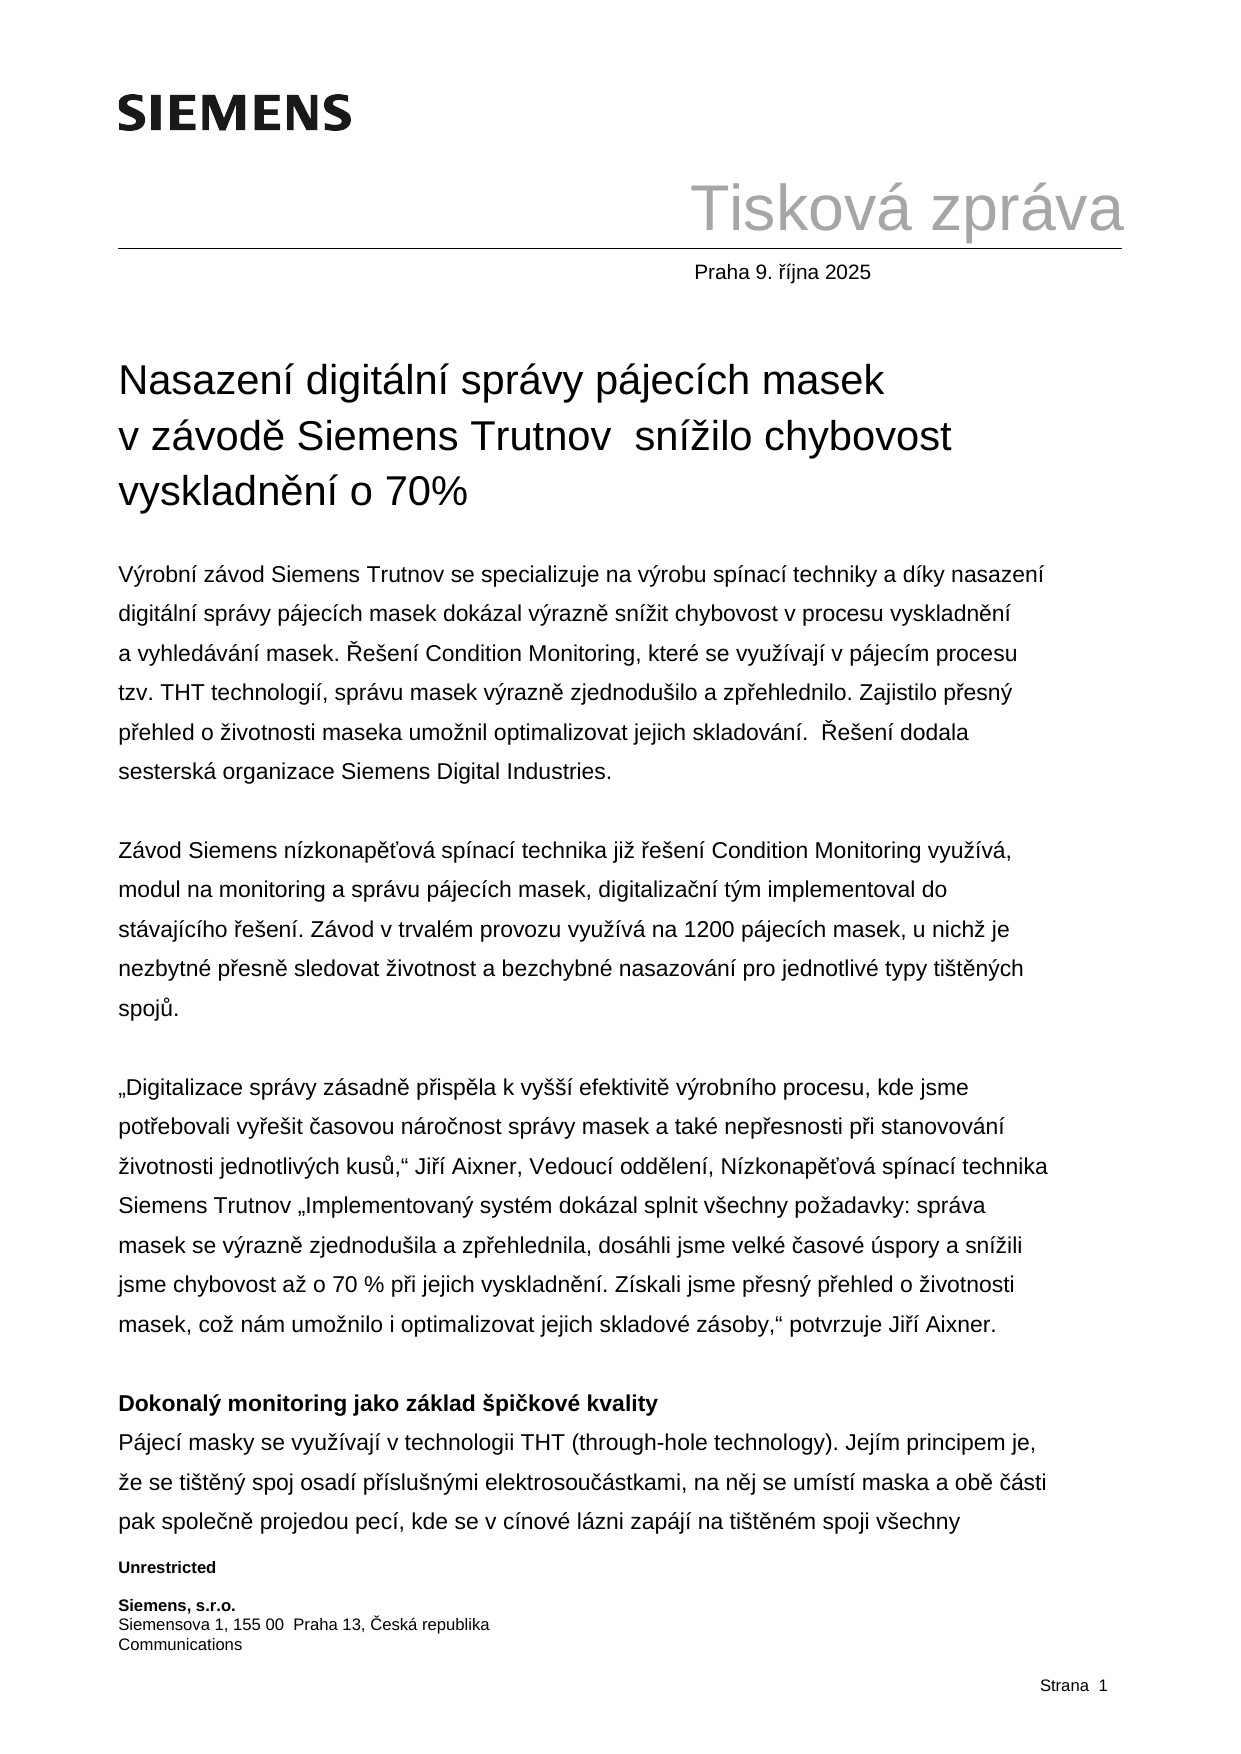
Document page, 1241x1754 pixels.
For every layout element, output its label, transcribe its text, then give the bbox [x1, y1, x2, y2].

text „Digitalizace správy zásadně přispěla k vyšší efektivitě výrobního procesu, kde jsme potřebovali vyřešit časovou náročnost správy masek a také nepřesnosti při stanovování životnosti jednotlivých kusů,“ Jiří Aixner, Vedoucí oddělení, Nízkonapěťová spínací technika Siemens Trutnov „Implementovaný systém dokázal splnit všechny požadavky: správa masek se výrazně zjednodušila a zpřehlednila, dosáhli jsme velké časové úspory a snížili jsme chybovost až o 70 % při jejich vyskladnění. Získali jsme přesný přehled o životnosti masek, což nám umožnilo i optimalizovat jejich skladové zásoby,“ potvrzuje Jiří Aixner. [118, 1074, 1048, 1337]
picture [118, 94, 351, 131]
text Závod Siemens nízkonapěťová spínací technika již řešení Condition Monitoring využívá, modul na monitoring a správu pájecích masek, digitalizační tým implementoval do stávajícího řešení. Závod v trvalém provozu využívá na 1200 pájecích masek, u nichž je nezbytné přesně sledovat životnost a bezchybné nasazování pro jednotlivé typy tištěných spojů. [118, 837, 1048, 1021]
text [118, 1429, 1048, 1534]
text Praha 9. října 2025 [118, 260, 1123, 284]
text Dokonalý monitoring jako základ špičkové kvality [118, 1389, 1048, 1416]
text Výrobní závod Siemens Trutnov se specializuje na výrobu spínací techniky a díky nasazení digitální správy pájecích masek dokázal výrazně snížit chybovost v procesu vyskladnění a vyhledávání masek. Řešení Condition Monitoring, které se využívají v pájecím procesu tzv. THT technologií, správu masek výrazně zjednodušilo a zpřehlednilo. Zajistilo přesný přehled o životnosti maseka umožnil optimalizovat jejich skladování. Řešení dodala sesterská organizace Siemens Digital Industries. [118, 561, 1048, 784]
text Nasazení digitální správy pájecích masek v závodě Siemens Trutnov snížilo chybovost vyskladnění o 70% [118, 356, 1033, 514]
